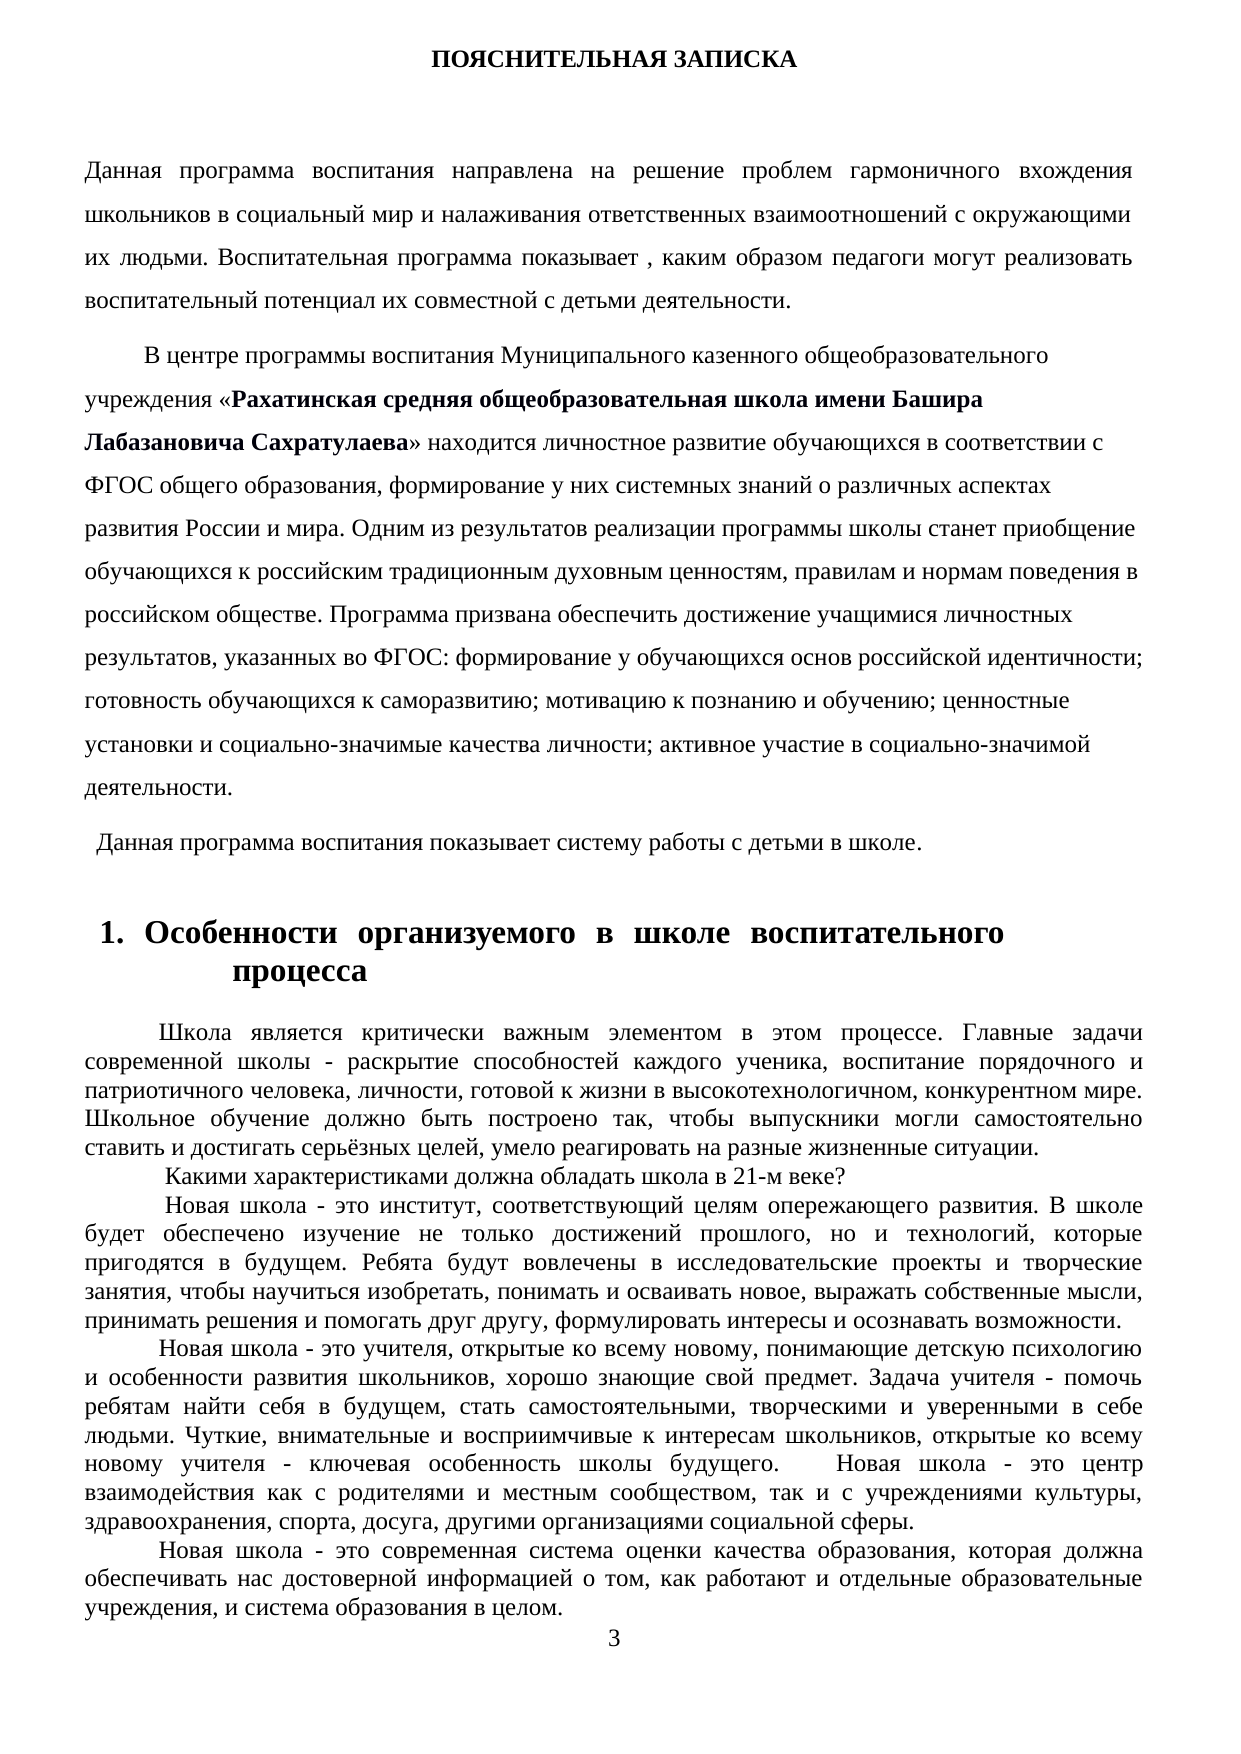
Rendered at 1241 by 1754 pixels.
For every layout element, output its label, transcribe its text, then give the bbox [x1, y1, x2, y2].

text Какими характеристиками должна обладать школа в 21-м веке? [84, 1161, 1144, 1190]
text Новая школа - это институт, соответствующий целям опережающего развития. В школе будет обеспечено изучение не только достижений прошлого, но и технологий, которые пригодятся в будущем. Ребята будут вовлечены в исследовательские проекты и творческие занятия, чтобы научиться изобретать, понимать и осваивать новое, выражать собственные мысли, принимать решения и помогать друг другу, формулировать интересы и осознавать возможности. [84, 1190, 1144, 1333]
text Школа является критически важным элементом в этом процессе. Главные задачи современной школы - раскрытие способностей каждого ученика, воспитание порядочного и патриотичного человека, личности, готовой к жизни в высокотехнологичном, конкурентном мире. Школьное обучение должно быть построено так, чтобы выпускники могли самостоятельно ставить и достигать серьёзных целей, умело реагировать на разные жизненные ситуации. [84, 1017, 1144, 1161]
text В центре программы воспитания Муниципального казенного общеобразовательного учреждения «Рахатинская средняя общеобразовательная школа имени Башира Лабазановича Сахратулаева» находится личностное развитие обучающихся в соответствии с ФГОС общего образования, формирование у них системных знаний о различных аспектах развития России и мира. Одним из результатов реализации программы школы станет приобщение обучающихся к российским традиционным духовным ценностям, правилам и нормам поведения в российском обществе. Программа призвана обеспечить достижение учащимися личностных результатов, указанных во ФГОС: формирование у обучающихся основ российской идентичности; готовность обучающихся к саморазвитию; мотивацию к познанию и обучению; ценностные установки и социально-значимые качества личности; активное участие в социально-значимой деятельности. [84, 341, 1144, 801]
subtitle ПОЯСНИТЕЛЬНАЯ ЗАПИСКА [84, 44, 1144, 73]
subtitle 1. Особенности организуемого в школе воспитательного процесса [99, 912, 1005, 988]
text Данная программа воспитания показывает систему работы с детьми в школе. [96, 827, 1132, 856]
text Данная программа воспитания направлена на решение проблем гармоничного вхождения школьников в социальный мир и налаживания ответственных взаимоотношений с окружающими их людьми. Воспитательная программа показывает , каким образом педагоги могут реализовать воспитательный потенциал их совместной с детьми деятельности. [84, 156, 1132, 314]
text Новая школа - это учителя, открытые ко всему новому, понимающие детскую психологию и особенности развития школьников, хорошо знающие свой предмет. Задача учителя - помочь ребятам найти себя в будущем, стать самостоятельными, творческими и уверенными в себе людьми. Чуткие, внимательные и восприимчивые к интересам школьников, открытые ко всему новому учителя - ключевая особенность школы будущего. Новая школа - это центр взаимодействия как с родителями и местным сообществом, так и с учреждениями культуры, здравоохранения, спорта, досуга, другими организациями социальной сферы. [84, 1333, 1144, 1535]
text Новая школа - это современная система оценки качества образования, которая должна обеспечивать нас достоверной информацией о том, как работают и отдельные образовательные учреждения, и система образования в целом. [84, 1535, 1144, 1621]
